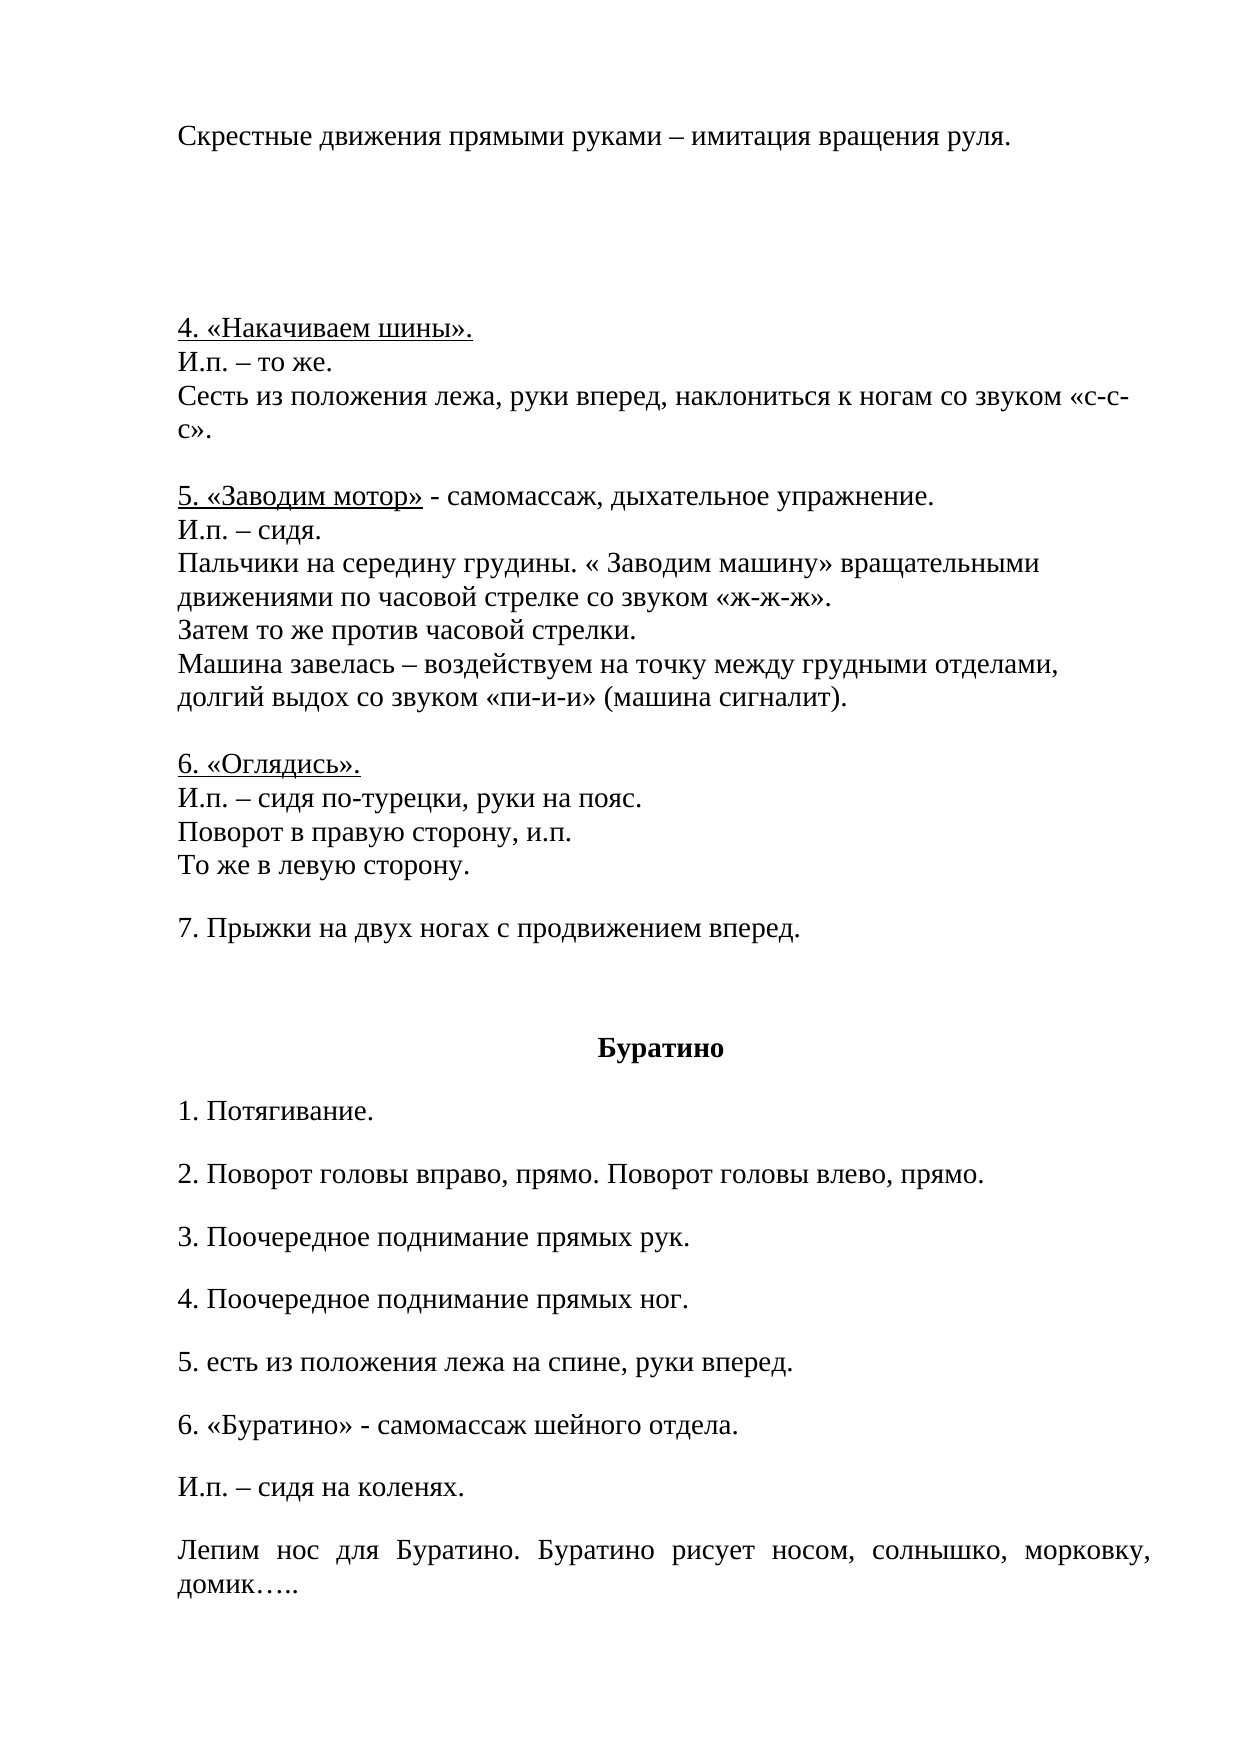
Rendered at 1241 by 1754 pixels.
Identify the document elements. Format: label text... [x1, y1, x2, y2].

text 6. «Оглядись». [177, 747, 1152, 780]
text Затем то же против часовой стрелки. [177, 612, 1152, 646]
text Лепим нос для Буратино. Буратино рисует носом, солнышко, морковку, домик….. [177, 1532, 1152, 1599]
text 5. «Заводим мотор» - самомассаж, дыхательное упражнение. [177, 478, 1152, 512]
text Пальчики на середину грудины. « Заводим машину» вращательными движениями по часовой стрелке со звуком «ж-ж-ж». [177, 545, 1152, 612]
text 1. Потягивание. [177, 1093, 1152, 1127]
text И.п. – сидя на коленях. [177, 1469, 1152, 1503]
text 2. Поворот головы вправо, прямо. Поворот головы влево, прямо. [177, 1156, 1152, 1189]
text И.п. – сидя. [177, 512, 1152, 545]
text 4. Поочередное поднимание прямых ног. [177, 1281, 1152, 1315]
text 5. есть из положения лежа на спине, руки вперед. [177, 1344, 1152, 1378]
text 3. Поочередное поднимание прямых рук. [177, 1219, 1152, 1252]
text Машина завелась – воздействуем на точку между грудными отделами, долгий выдох со звуком «пи-и-и» (машина сигналит). [177, 646, 1152, 713]
text И.п. – сидя по-турецки, руки на пояс. [177, 780, 1152, 814]
text 6. «Буратино» - самомассаж шейного отдела. [177, 1407, 1152, 1440]
text Сесть из положения лежа, руки вперед, наклониться к ногам со звуком «с-с-с». [177, 378, 1152, 445]
text То же в левую сторону. [177, 847, 1152, 881]
text Скрестные движения прямыми руками – имитация вращения руля. [177, 118, 1152, 152]
text Буратино [177, 1031, 1152, 1064]
text 7. Прыжки на двух ногах с продвижением вперед. [177, 910, 1152, 943]
text Поворот в правую сторону, и.п. [177, 814, 1152, 847]
text И.п. – то же. [177, 344, 1152, 378]
text 4. «Накачиваем шины». [177, 311, 1152, 344]
